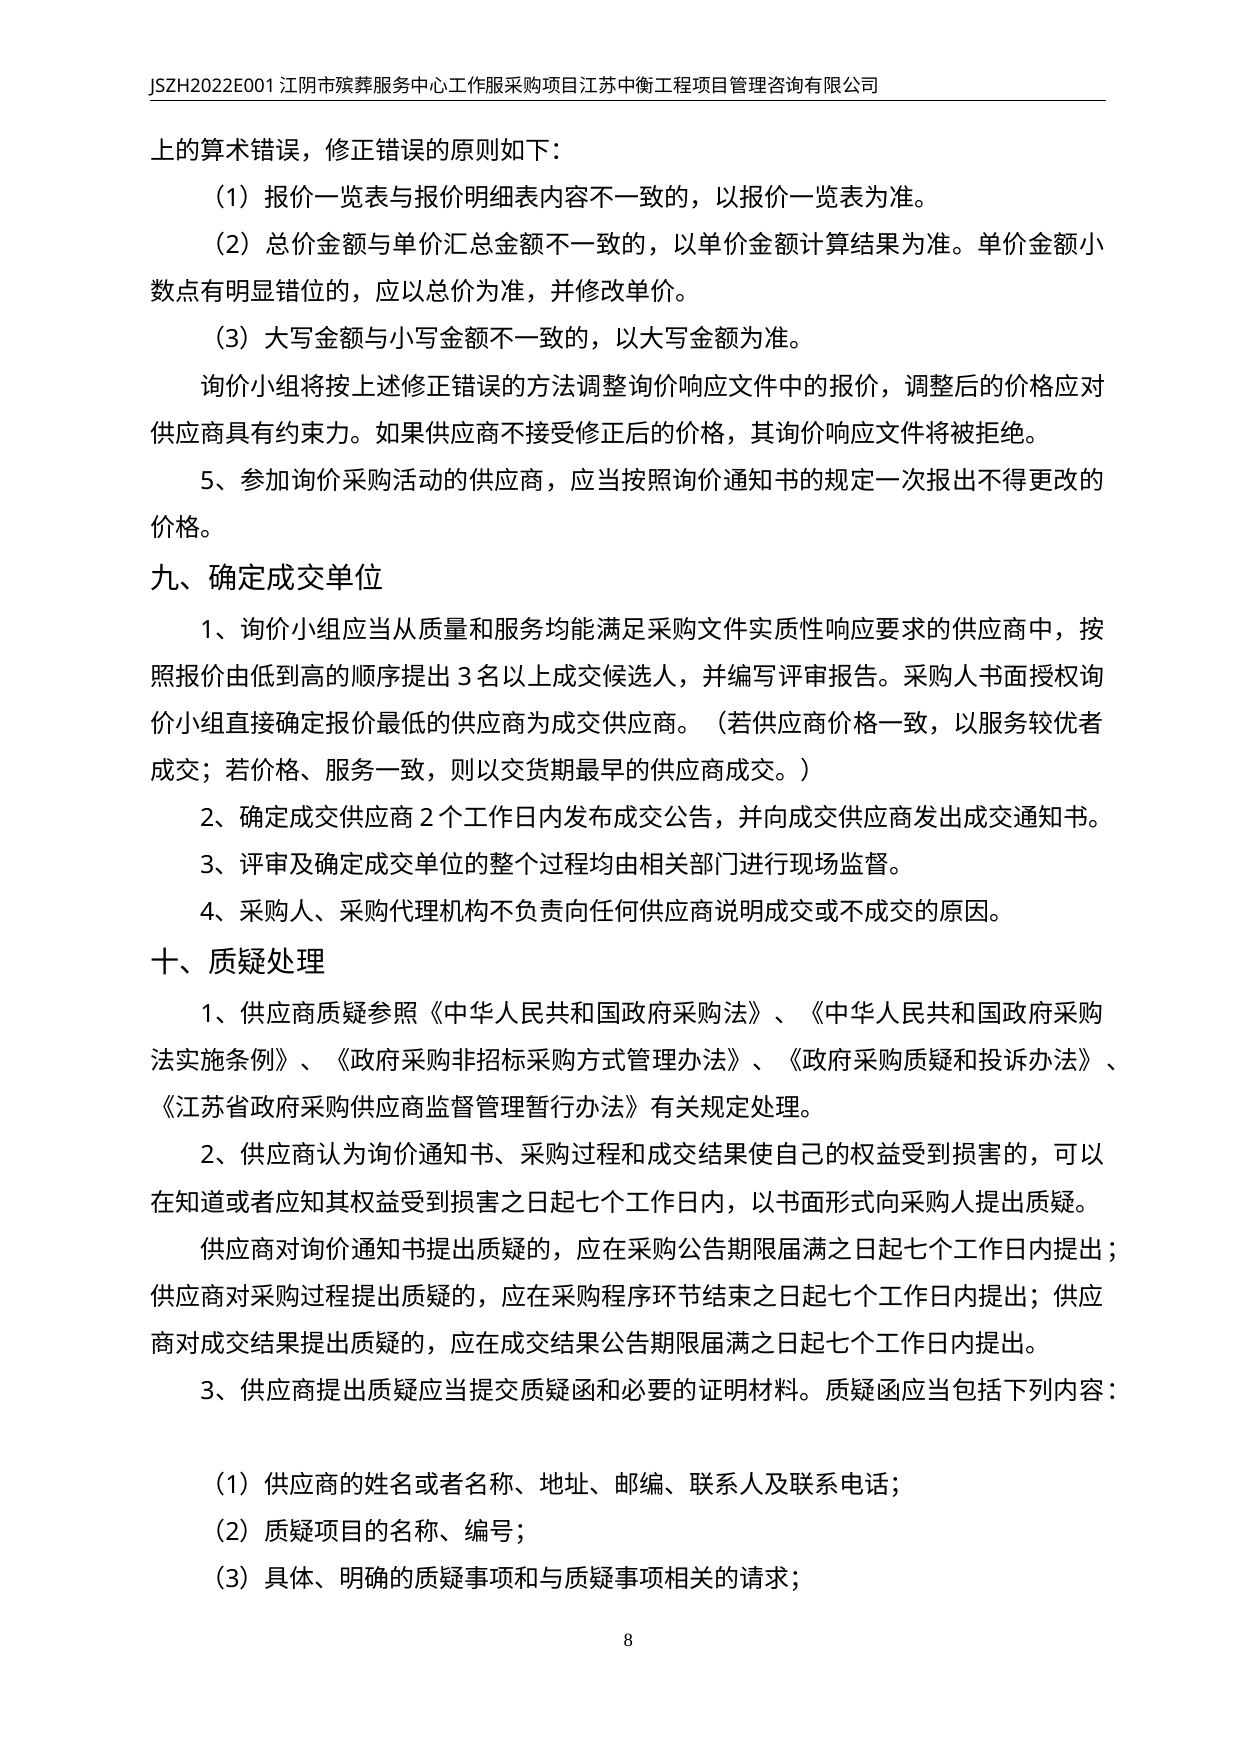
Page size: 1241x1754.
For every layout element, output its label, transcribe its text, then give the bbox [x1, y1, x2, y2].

text 3、供应商提出质疑应当提交质疑函和必要的证明材料。质疑函应当包括下列内容： [150, 1370, 1106, 1454]
text （2）质疑项目的名称、编号； [150, 1512, 1106, 1548]
text 十、质疑处理 [150, 939, 1106, 981]
text （1）报价一览表与报价明细表内容不一致的，以报价一览表为准。 [150, 178, 1106, 214]
text 3、评审及确定成交单位的整个过程均由相关部门进行现场监督。 [150, 844, 1106, 881]
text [150, 131, 1106, 167]
text （1）供应商的姓名或者名称、地址、邮编、联系人及联系电话； [150, 1464, 1106, 1501]
text 2、确定成交供应商2个工作日内发布成交公告，并向成交供应商发出成交通知书。 [150, 797, 1106, 834]
text （2）总价金额与单价汇总金额不一致的，以单价金额计算结果为准。单价金额小数点有明显错位的，应以总价为准，并修改单价。 [150, 225, 1106, 308]
text 询价小组将按上述修正错误的方法调整询价响应文件中的报价，调整后的价格应对供应商具有约束力。如果供应商不接受修正后的价格，其询价响应文件将被拒绝。 [150, 366, 1106, 449]
text 九、确定成交单位 [150, 554, 1106, 597]
text （3）大写金额与小写金额不一致的，以大写金额为准。 [150, 319, 1106, 355]
text 5、参加询价采购活动的供应商，应当按照询价通知书的规定一次报出不得更改的价格。 [150, 460, 1106, 543]
text 4、采购人、采购代理机构不负责向任何供应商说明成交或不成交的原因。 [150, 892, 1106, 928]
text 1、供应商质疑参照《中华人民共和国政府采购法》、《中华人民共和国政府采购法实施条例》、《政府采购非招标采购方式管理办法》、《政府采购质疑和投诉办法》、《江苏省政府采购供应商监督管理暂行办法》有关规定处理。 [150, 994, 1106, 1124]
text 1、询价小组应当从质量和服务均能满足采购文件实质性响应要求的供应商中，按照报价由低到高的顺序提出3名以上成交候选人，并编写评审报告。采购人书面授权询价小组直接确定报价最低的供应商为成交供应商。（若供应商价格一致，以服务较优者成交；若价格、服务一致，则以交货期最早的供应商成交。） [150, 609, 1106, 787]
text （3）具体、明确的质疑事项和与质疑事项相关的请求； [150, 1559, 1106, 1595]
text 2、供应商认为询价通知书、采购过程和成交结果使自己的权益受到损害的，可以在知道或者应知其权益受到损害之日起七个工作日内，以书面形式向采购人提出质疑。 供应商对询价通知书提出质疑的，应在采购公告期限届满之日起七个工作日内提出；供应商对采购过程提出质疑的，应在采购程序环节结束之日起七个工作日内提出；供应商对成交结果提出质疑的，应在成交结果公告期限届满之日起七个工作日内提出。 [150, 1135, 1106, 1359]
